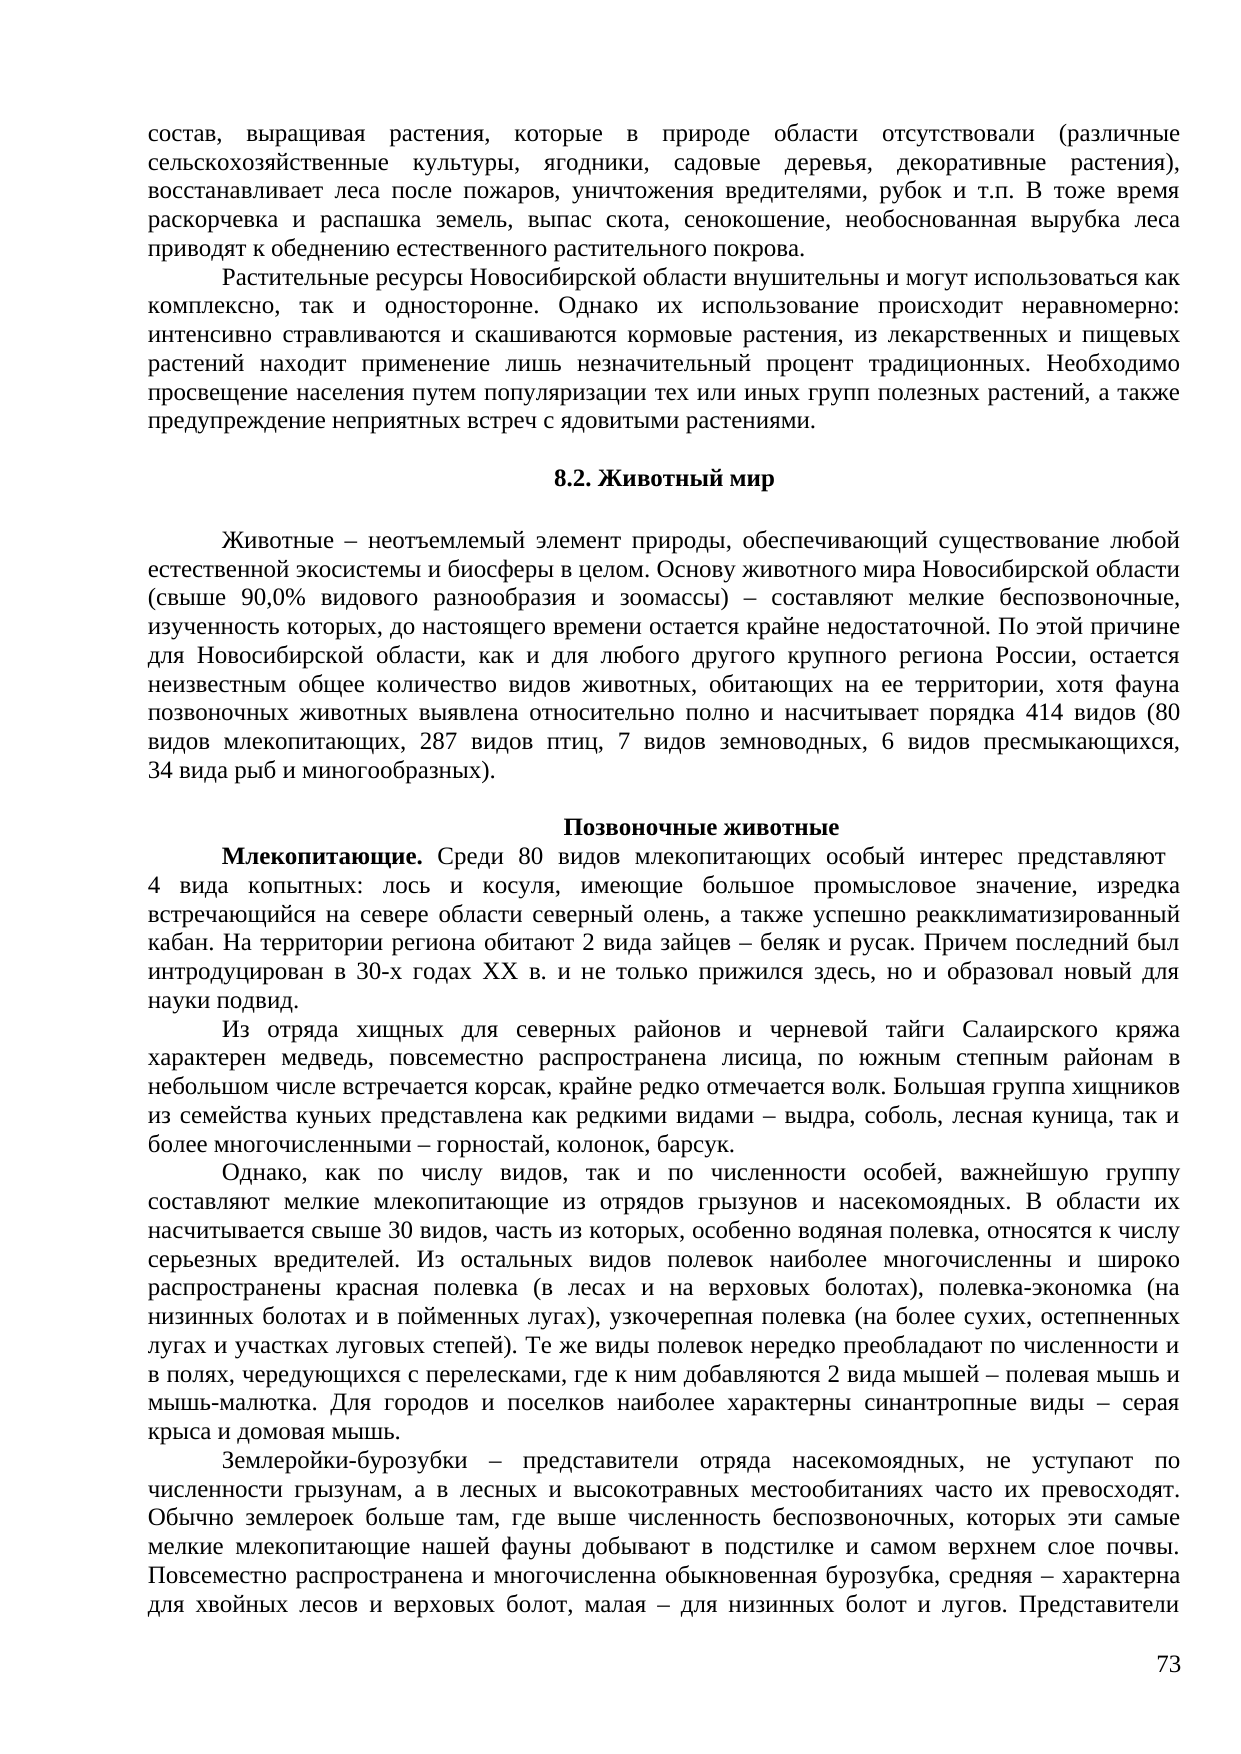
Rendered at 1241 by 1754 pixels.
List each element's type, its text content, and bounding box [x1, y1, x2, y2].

text Позвоночные животные [148, 812, 1181, 841]
subtitle 8.2. Животный мир [148, 463, 1181, 492]
text Животные – неотъемлемый элемент природы, обеспечивающий существование любой естественной экосистемы и биосферы в целом. Основу животного мира Новосибирской области (свыше 90,0% видового разнообразия и зоомассы) – составляют мелкие беспозвоночные, изученность которых, до настоящего времени остается крайне недостаточной. По этой причине для Новосибирской области, как и для любого другого крупного региона России, остается неизвестным общее количество видов животных, обитающих на ее территории, хотя фауна позвоночных животных выявлена относительно полно и насчитывает порядка 414 видов (80 видов млекопитающих, 287 видов птиц, 7 видов земноводных, 6 видов пресмыкающихся, 34 вида рыб и миногообразных). [148, 525, 1181, 784]
text Млекопитающие. Среди 80 видов млекопитающих особый интерес представляют 4 вида копытных: лось и косуля, имеющие большое промысловое значение, изредка встречающийся на севере области северный олень, а также успешно реакклиматизированный кабан. На территории региона обитают 2 вида зайцев – беляк и русак. Причем последний был интродуцирован в 30-х годах ХХ в. и не только прижился здесь, но и образовал новый для науки подвид. [148, 841, 1181, 1014]
text Растительные ресурсы Новосибирской области внушительны и могут использоваться как комплексно, так и односторонне. Однако их использование происходит неравномерно: интенсивно стравливаются и скашиваются кормовые растения, из лекарственных и пищевых растений находит применение лишь незначительный процент традиционных. Необходимо просвещение населения путем популяризации тех или иных групп полезных растений, а также предупреждение неприятных встреч с ядовитыми растениями. [148, 262, 1181, 434]
text Однако, как по числу видов, так и по численности особей, важнейшую группу составляют мелкие млекопитающие из отрядов грызунов и насекомоядных. В области их насчитывается свыше 30 видов, часть из которых, особенно водяная полевка, относятся к числу серьезных вредителей. Из остальных видов полевок наиболее многочисленны и широко распространены красная полевка (в лесах и на верховых болотах), полевка-экономка (на низинных болотах и в пойменных лугах), узкочерепная полевка (на более сухих, остепненных лугах и участках луговых степей). Те же виды полевок нередко преобладают по численности и в полях, чередующихся с перелесками, где к ним добавляются 2 вида мышей – полевая мышь и мышь-малютка. Для городов и поселков наиболее характерны синантропные виды – серая крыса и домовая мышь. [148, 1157, 1181, 1445]
text Из отряда хищных для северных районов и черневой тайги Салаирского кряжа характерен медведь, повсеместно распространена лисица, по южным степным районам в небольшом числе встречается корсак, крайне редко отмечается волк. Большая группа хищников из семейства куньих представлена как редкими видами – выдра, соболь, лесная куница, так и более многочисленными – горностай, колонок, барсук. [148, 1014, 1181, 1157]
